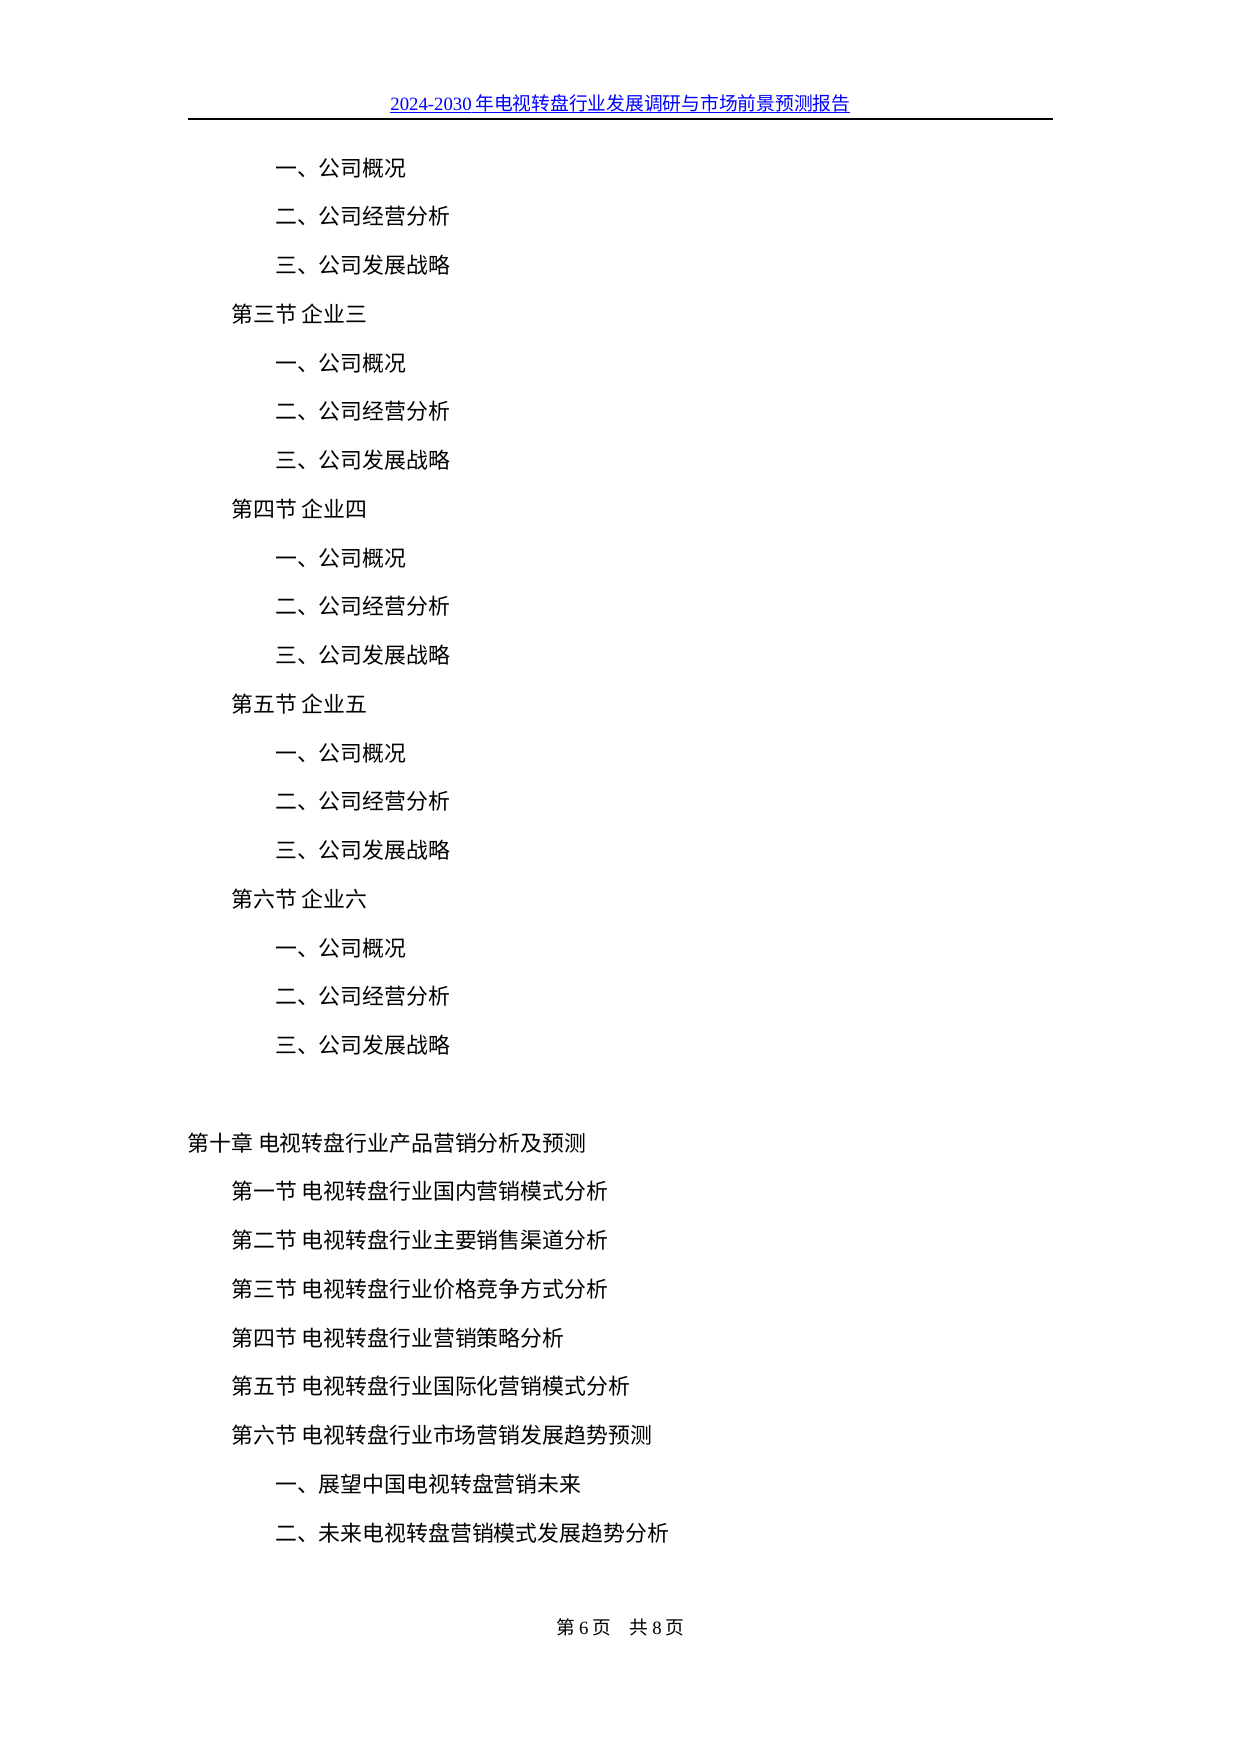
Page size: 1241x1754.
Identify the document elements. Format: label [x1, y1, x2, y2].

text [187, 150, 1053, 1548]
